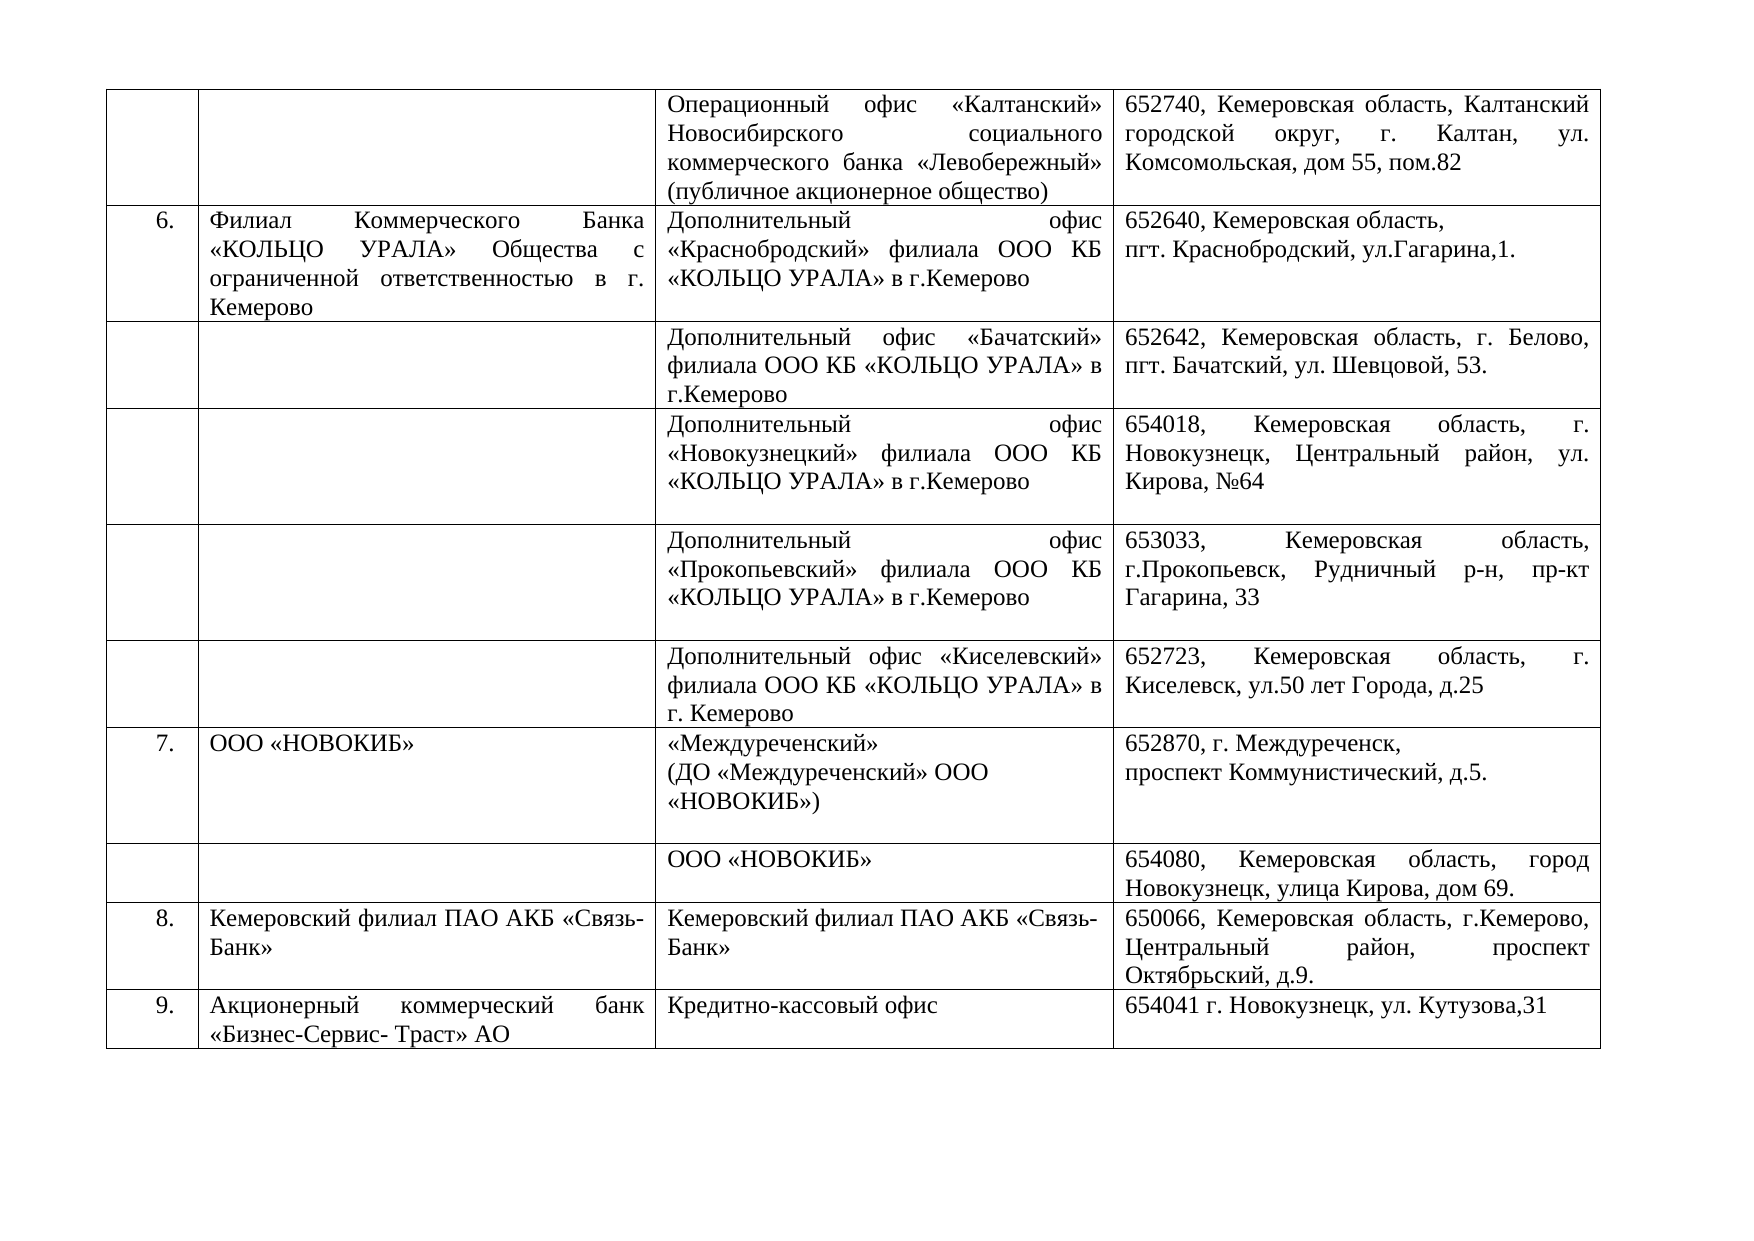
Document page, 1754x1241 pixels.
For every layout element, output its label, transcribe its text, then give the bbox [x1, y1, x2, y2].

table_cell Дополнительный офис «Новокузнецкий» филиала ООО КБ «КОЛЬЦО УРАЛА» в г.Кемерово [656, 409, 1113, 524]
table_cell 652870, г. Междуреченск, проспект Коммунистический, д.5. [1114, 728, 1600, 843]
table_cell [199, 409, 655, 524]
table_cell [107, 90, 198, 204]
table_cell [107, 525, 198, 640]
table_cell Филиал Коммерческого Банка «КОЛЬЦО УРАЛА» Общества с ограниченной ответственностью в г. Кемерово [199, 206, 655, 321]
table_cell [199, 322, 655, 408]
table_cell ООО «НОВОКИБ» [199, 728, 655, 843]
table_cell 6. [107, 206, 198, 321]
table_cell 8. [107, 903, 198, 989]
table_cell [199, 844, 655, 902]
table_cell 652642, Кемеровская область, г. Белово, пгт. Бачатский, ул. Шевцовой, 53. [1114, 322, 1600, 408]
table_cell [199, 525, 655, 640]
table_cell [107, 844, 198, 902]
table_cell Кредитно-кассовый офис [656, 990, 1113, 1048]
table_cell 654080, Кемеровская область, город Новокузнецк, улица Кирова, дом 69. [1114, 844, 1600, 902]
table_cell Акционерный коммерческий банк «Бизнес-Сервис- Траст» АО [199, 990, 655, 1048]
table_cell 9. [107, 990, 198, 1048]
table_cell [199, 641, 655, 727]
table_cell 652640, Кемеровская область, пгт. Краснобродский, ул.Гагарина,1. [1114, 206, 1600, 321]
table_cell [107, 641, 198, 727]
table_cell Дополнительный офис «Бачатский» филиала ООО КБ «КОЛЬЦО УРАЛА» в г.Кемерово [656, 322, 1113, 408]
table_cell Операционный офис «Калтанский» Новосибирского социального коммерческого банка «Левобережный» (публичное акционерное общество) [656, 90, 1113, 204]
table_cell [107, 409, 198, 524]
table_cell [107, 322, 198, 408]
table_cell 7. [107, 728, 198, 843]
table_cell Дополнительный офис «Киселевский» филиала ООО КБ «КОЛЬЦО УРАЛА» в г. Кемерово [656, 641, 1113, 727]
table_cell 653033, Кемеровская область, г.Прокопьевск, Рудничный р-н, пр-кт Гагарина, 33 [1114, 525, 1600, 640]
table_cell Дополнительный офис «Прокопьевский» филиала ООО КБ «КОЛЬЦО УРАЛА» в г.Кемерово [656, 525, 1113, 640]
table_cell ООО «НОВОКИБ» [656, 844, 1113, 902]
table_cell 654041 г. Новокузнецк, ул. Кутузова,31 [1114, 990, 1600, 1048]
table_cell Кемеровский филиал ПАО АКБ «Связь-Банк» [656, 903, 1113, 989]
table_cell 652740, Кемеровская область, Калтанский городской округ, г. Калтан, ул. Комсомольская, дом 55, пом.82 [1114, 90, 1600, 204]
table_cell 650066, Кемеровская область, г.Кемерово, Центральный район, проспект Октябрьский, д.9. [1114, 903, 1600, 989]
table_cell [199, 90, 655, 204]
table_cell «Междуреченский» (ДО «Междуреченский» ООО «НОВОКИБ») [656, 728, 1113, 843]
table_cell 652723, Кемеровская область, г. Киселевск, ул.50 лет Города, д.25 [1114, 641, 1600, 727]
table_cell Кемеровский филиал ПАО АКБ «Связь-Банк» [199, 903, 655, 989]
table_cell Дополнительный офис «Краснобродский» филиала ООО КБ «КОЛЬЦО УРАЛА» в г.Кемерово [656, 206, 1113, 321]
table_cell 654018, Кемеровская область, г. Новокузнецк, Центральный район, ул. Кирова, №64 [1114, 409, 1600, 524]
